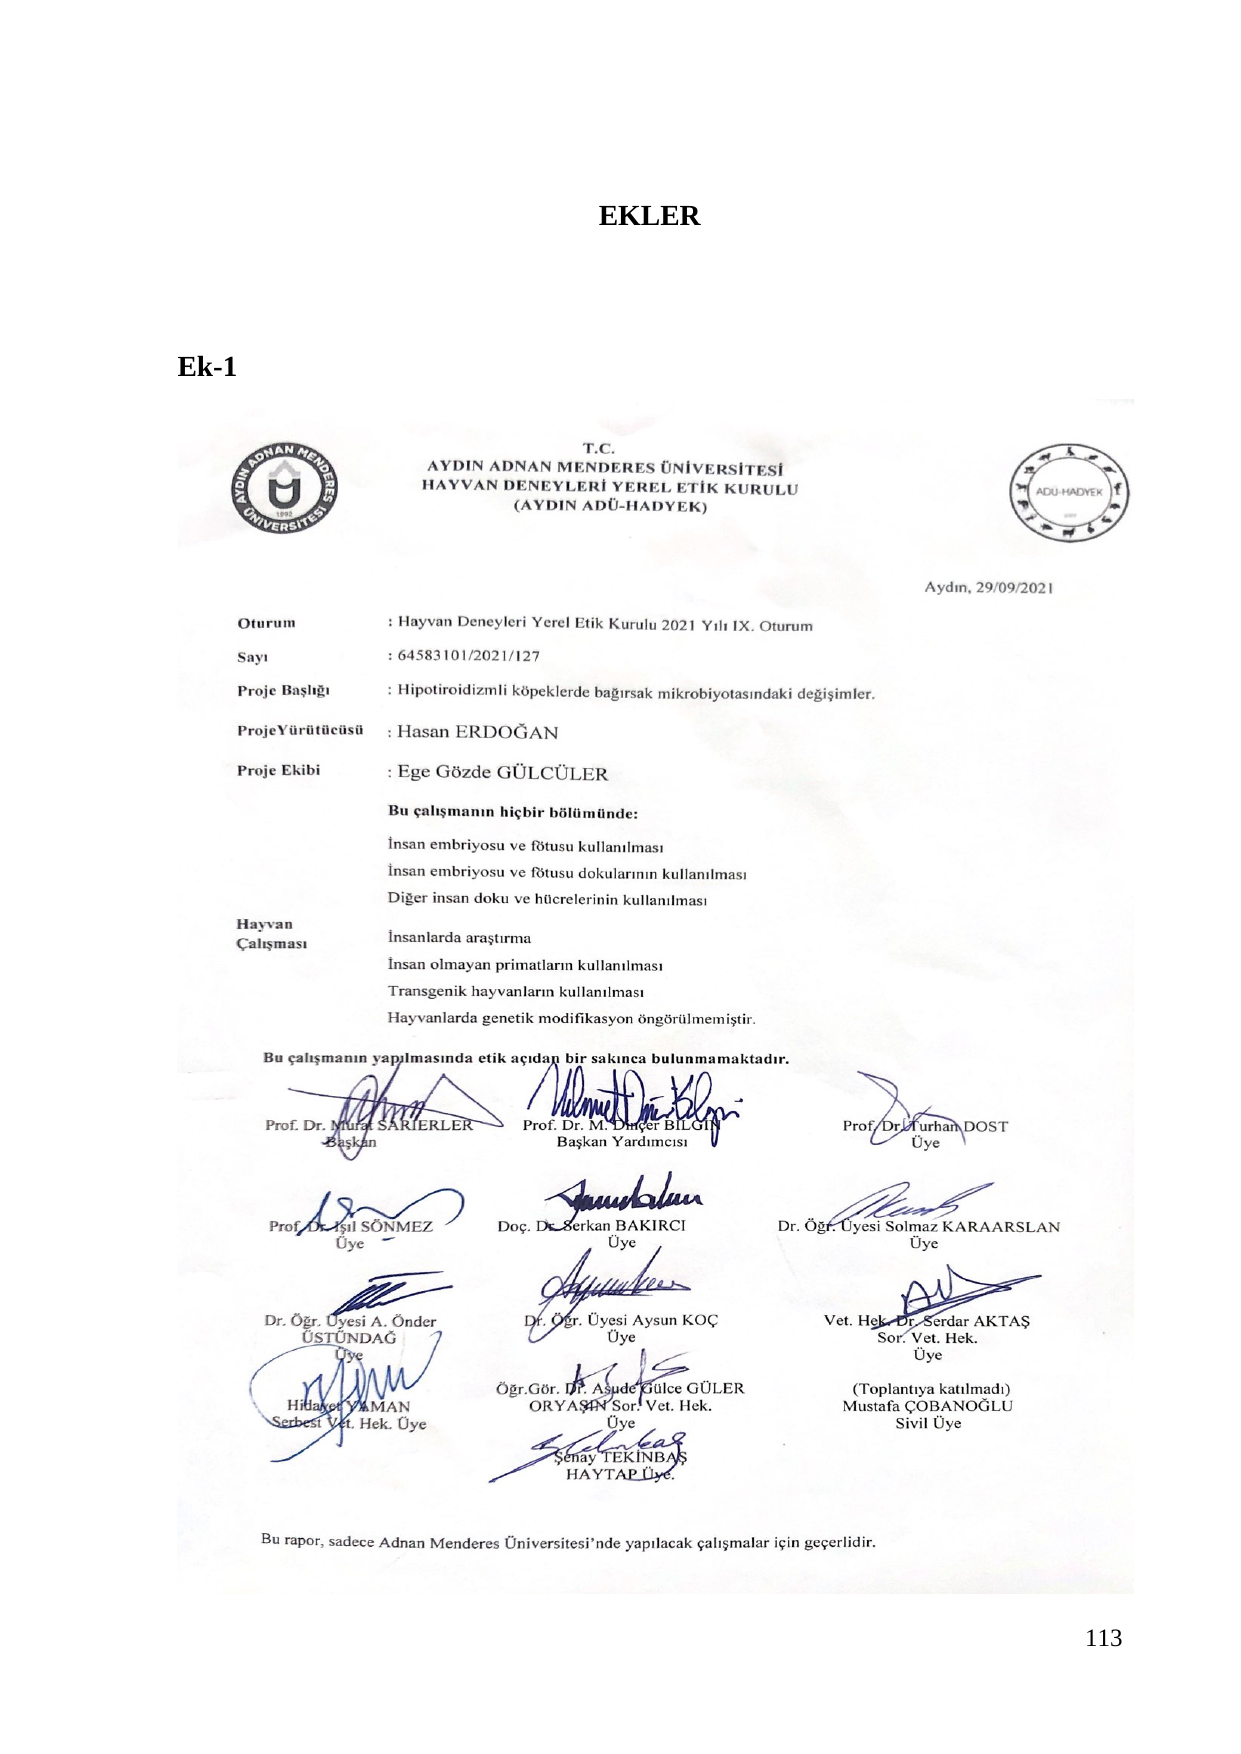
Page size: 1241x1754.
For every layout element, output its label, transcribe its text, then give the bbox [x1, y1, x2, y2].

text Ek-1 [177, 349, 1122, 382]
text EKLER [177, 198, 1122, 232]
